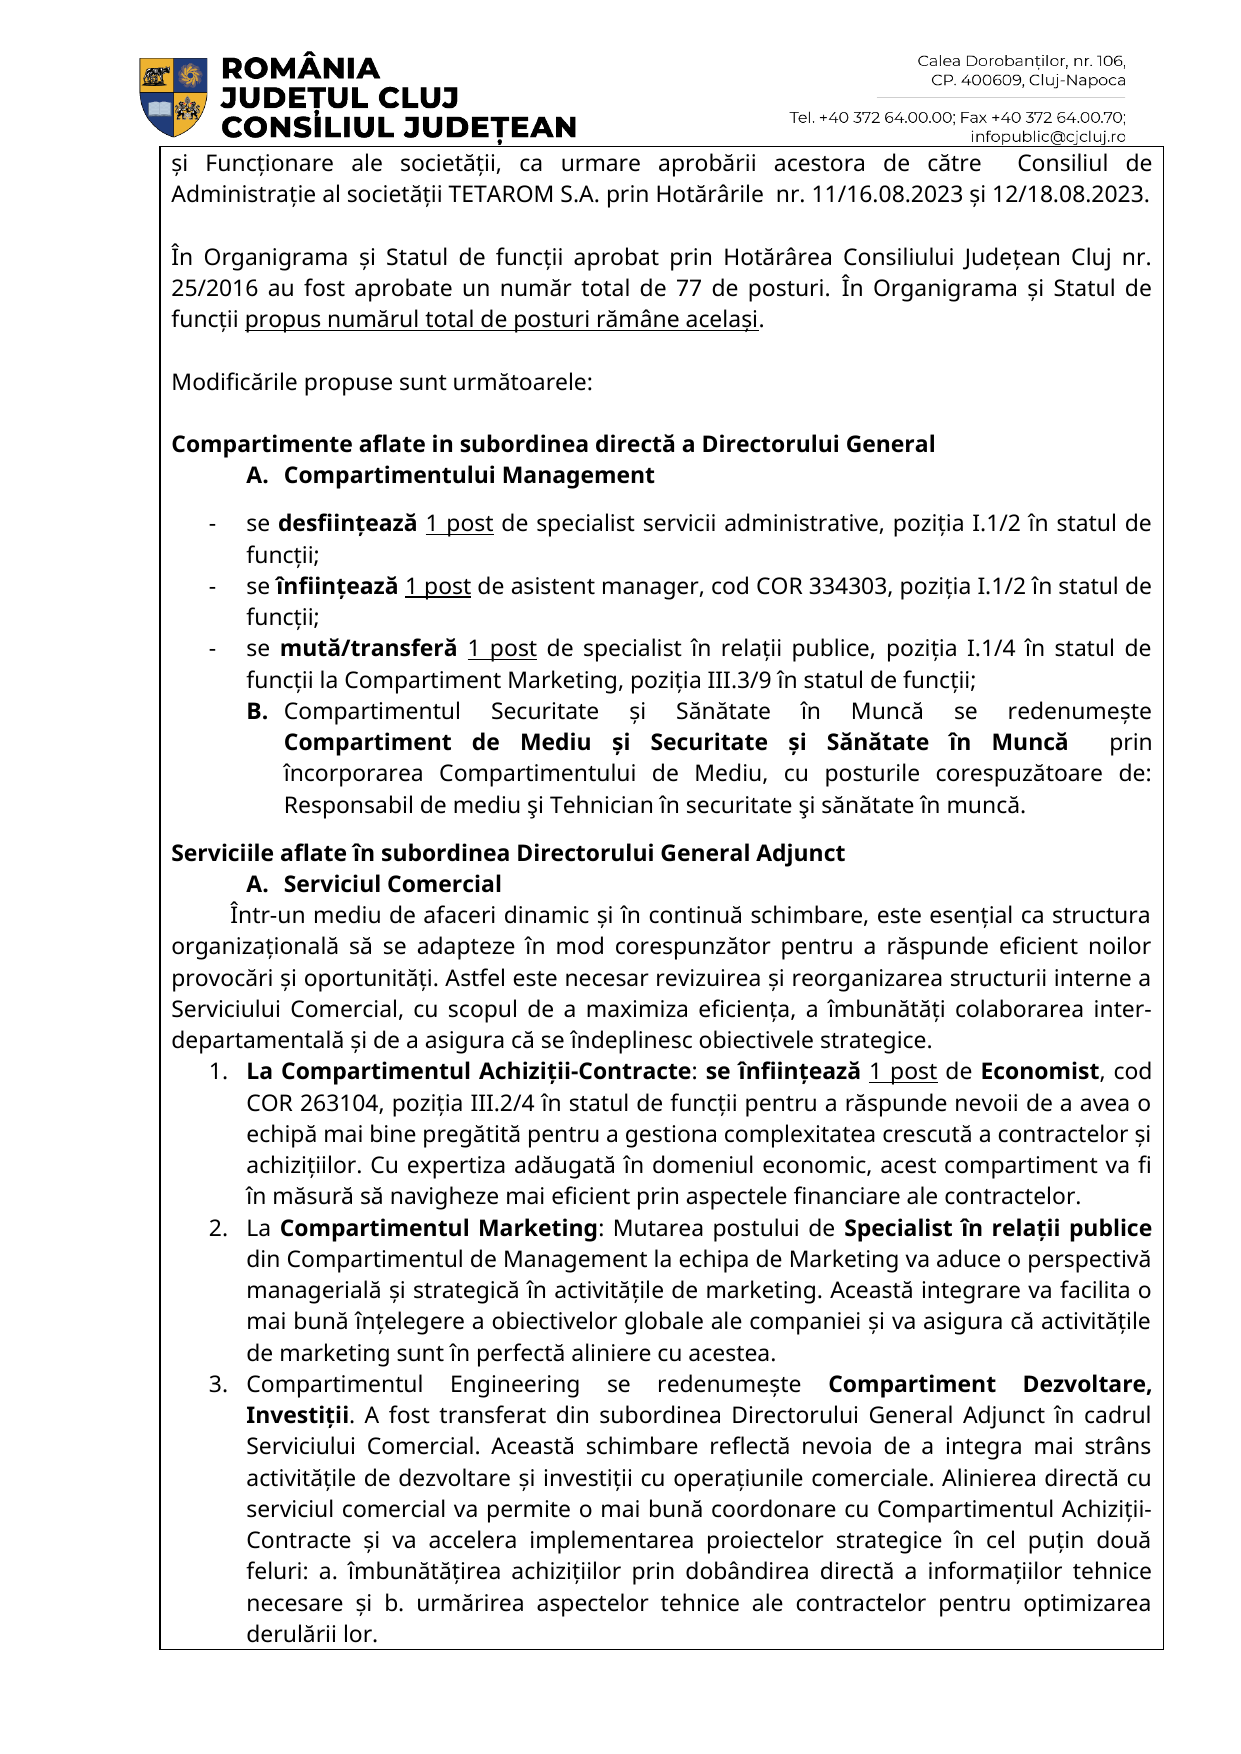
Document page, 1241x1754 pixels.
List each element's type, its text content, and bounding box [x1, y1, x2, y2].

picture [789, 52, 1125, 146]
picture [139, 51, 576, 145]
